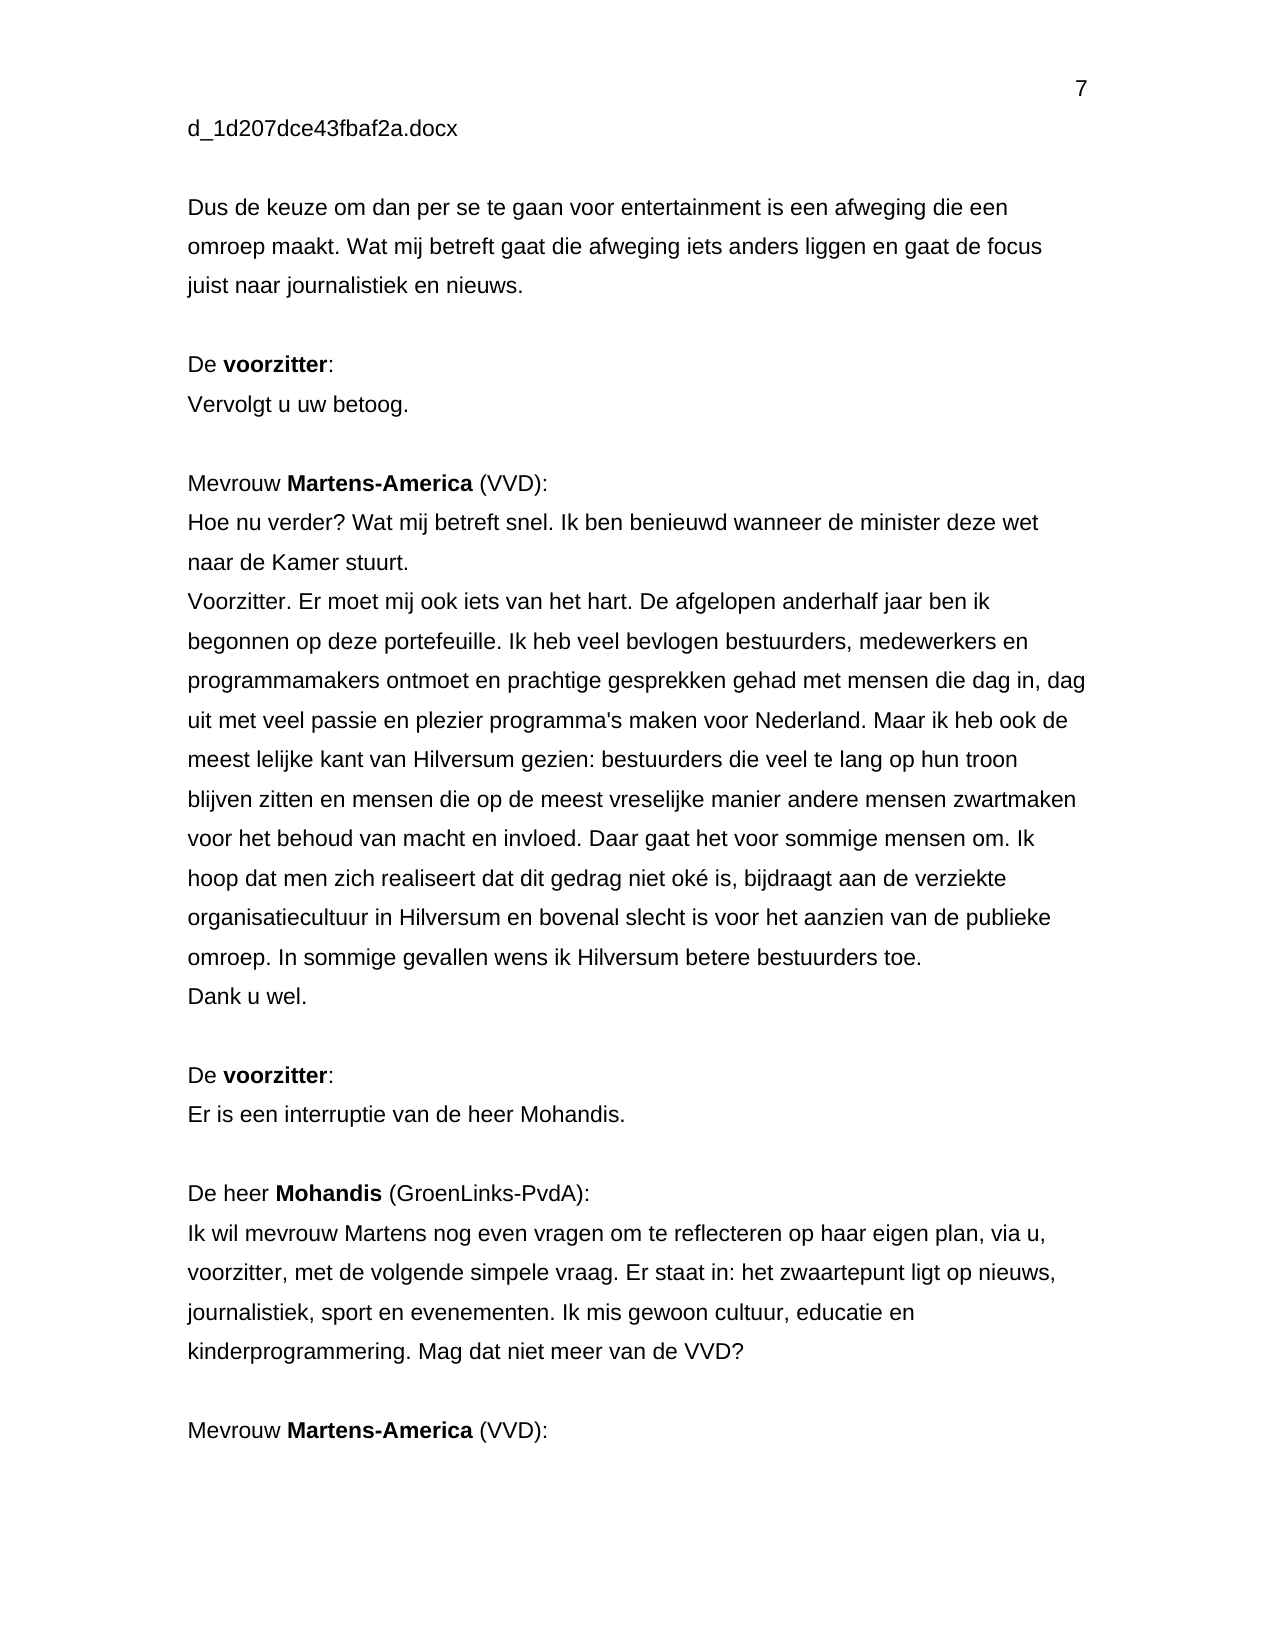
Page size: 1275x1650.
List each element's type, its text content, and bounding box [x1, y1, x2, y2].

text Mevrouw Martens-America (VVD): [187, 1417, 1087, 1444]
text Hoe nu verder? Wat mij betreft snel. Ik ben benieuwd wanneer de minister deze wet naar de Kamer stuurt. [187, 509, 1087, 575]
text De voorzitter: [187, 351, 1087, 378]
text Ik wil mevrouw Martens nog even vragen om te reflecteren op haar eigen plan, via u, voorzitter, met de volgende simpele vraag. Er staat in: het zwaartepunt ligt op nieuws, journalistiek, sport en evenementen. Ik mis gewoon cultuur, educatie en kinderprogrammering. Mag dat niet meer van de VVD? [187, 1220, 1087, 1365]
text Er is een interruptie van de heer Mohandis. [187, 1101, 1087, 1128]
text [187, 193, 1087, 299]
text De heer Mohandis (GroenLinks-PvdA): [187, 1180, 1087, 1207]
text Dank u wel. [187, 983, 1087, 1009]
text Vervolgt u uw betoog. [187, 391, 1087, 417]
text De voorzitter: [187, 1062, 1087, 1088]
text Mevrouw Martens-America (VVD): [187, 470, 1087, 496]
text Voorzitter. Er moet mij ook iets van het hart. De afgelopen anderhalf jaar ben ik begonnen op deze portefeuille. Ik heb veel bevlogen bestuurders, medewerkers en programmamakers ontmoet en prachtige gesprekken gehad met mensen die dag in, dag uit met veel passie en plezier programma's maken voor Nederland. Maar ik heb ook de meest lelijke kant van Hilversum gezien: bestuurders die veel te lang op hun troon blijven zitten en mensen die op de meest vreselijke manier andere mensen zwartmaken voor het behoud van macht en invloed. Daar gaat het voor sommige mensen om. Ik hoop dat men zich realiseert dat dit gedrag niet oké is, bijdraagt aan de verziekte organisatiecultuur in Hilversum en bovenal slecht is voor het aanzien van de publieke omroep. In sommige gevallen wens ik Hilversum betere bestuurders toe. [187, 588, 1087, 970]
